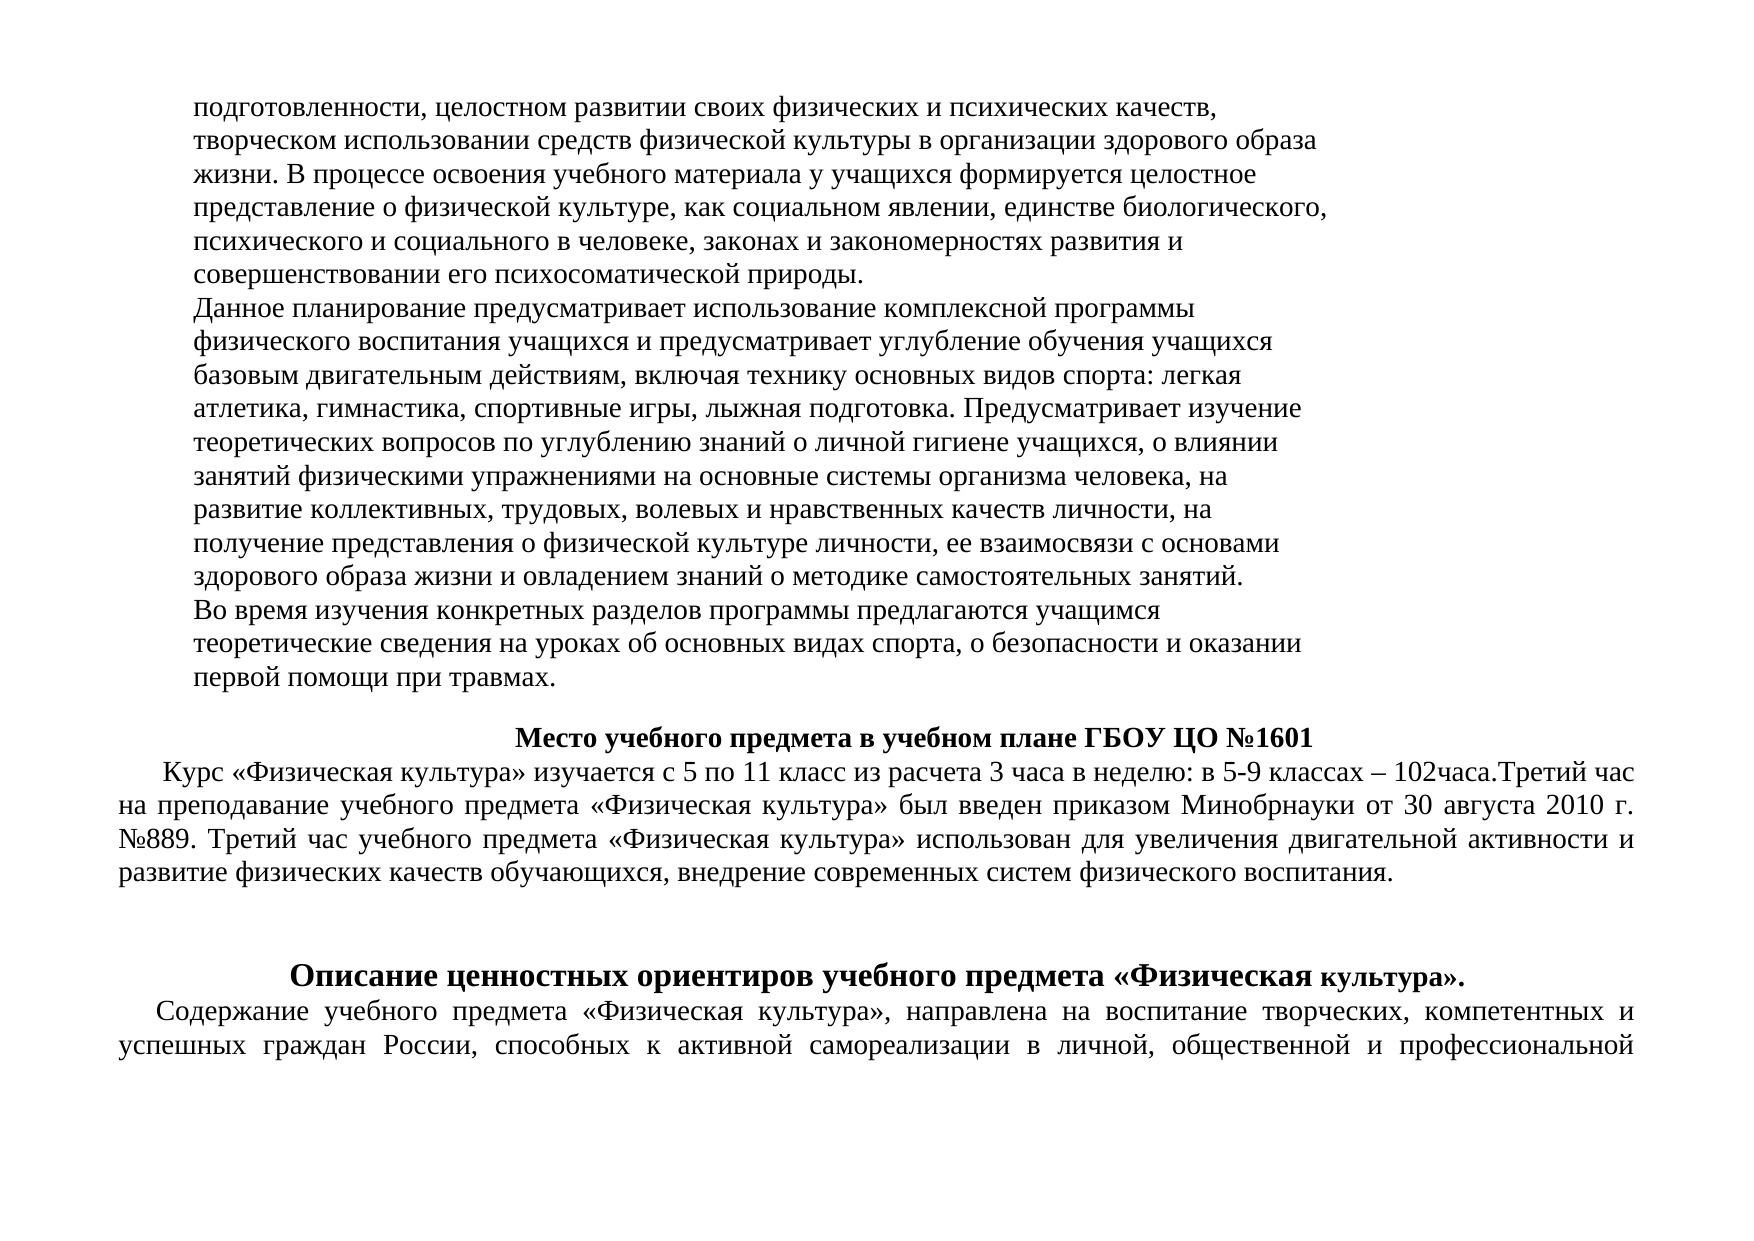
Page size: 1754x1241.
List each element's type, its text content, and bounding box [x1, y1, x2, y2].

text получение представления о физической культуре личности, ее взаимосвязи с основами [193, 525, 1636, 558]
text психического и социального в человеке, законах и закономерностях развития и [193, 223, 1636, 256]
text занятий физическими упражнениями на основные системы организма человека, на [193, 458, 1636, 491]
text представление о физической культуре, как социальном явлении, единстве биологического, [193, 189, 1636, 223]
text здорового образа жизни и овладением знаний о методике самостоятельных занятий. [193, 558, 1636, 592]
text Курс «Физическая культура» изучается с 5 по 11 класс из расчета 3 часа в неделю: в 5-9 классах – 102часа.Третий час на преподавание учебного предмета «Физическая культура» был введен приказом Минобрнауки от 30 августа 2010 г. №889. Третий час учебного предмета «Физическая культура» использован для увеличения двигательной активности и развитие физических качеств обучающихся, внедрение современных систем физического воспитания. [118, 754, 1636, 888]
text жизни. В процессе освоения учебного материала у учащихся формируется целостное [193, 156, 1636, 189]
text развитие коллективных, трудовых, волевых и нравственных качеств личности, на [193, 491, 1636, 525]
text теоретические сведения на уроках об основных видах спорта, о безопасности и оказании [193, 625, 1636, 659]
text Описание ценностных ориентиров учебного предмета «Физическая культура». [118, 955, 1636, 993]
text физического воспитания учащихся и предусматривает углубление обучения учащихся [193, 323, 1636, 357]
text творческом использовании средств физической культуры в организации здорового образа [193, 122, 1636, 156]
text подготовленности, целостном развитии своих физических и психических качеств, [193, 89, 1636, 122]
text Данное планирование предусматривает использование комплексной программы [193, 290, 1636, 323]
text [118, 993, 1636, 1061]
text совершенствовании его психосоматической природы. [193, 256, 1636, 290]
text первой помощи при травмах. [193, 659, 1636, 720]
text Во время изучения конкретных разделов программы предлагаются учащимся [193, 592, 1636, 625]
text теоретических вопросов по углублению знаний о личной гигиене учащихся, о влиянии [193, 424, 1636, 458]
text Место учебного предмета в учебном плане ГБОУ ЦО №1601 [193, 720, 1636, 754]
text базовым двигательным действиям, включая технику основных видов спорта: легкая [193, 357, 1636, 391]
text атлетика, гимнастика, спортивные игры, лыжная подготовка. Предусматривает изучение [193, 391, 1636, 424]
